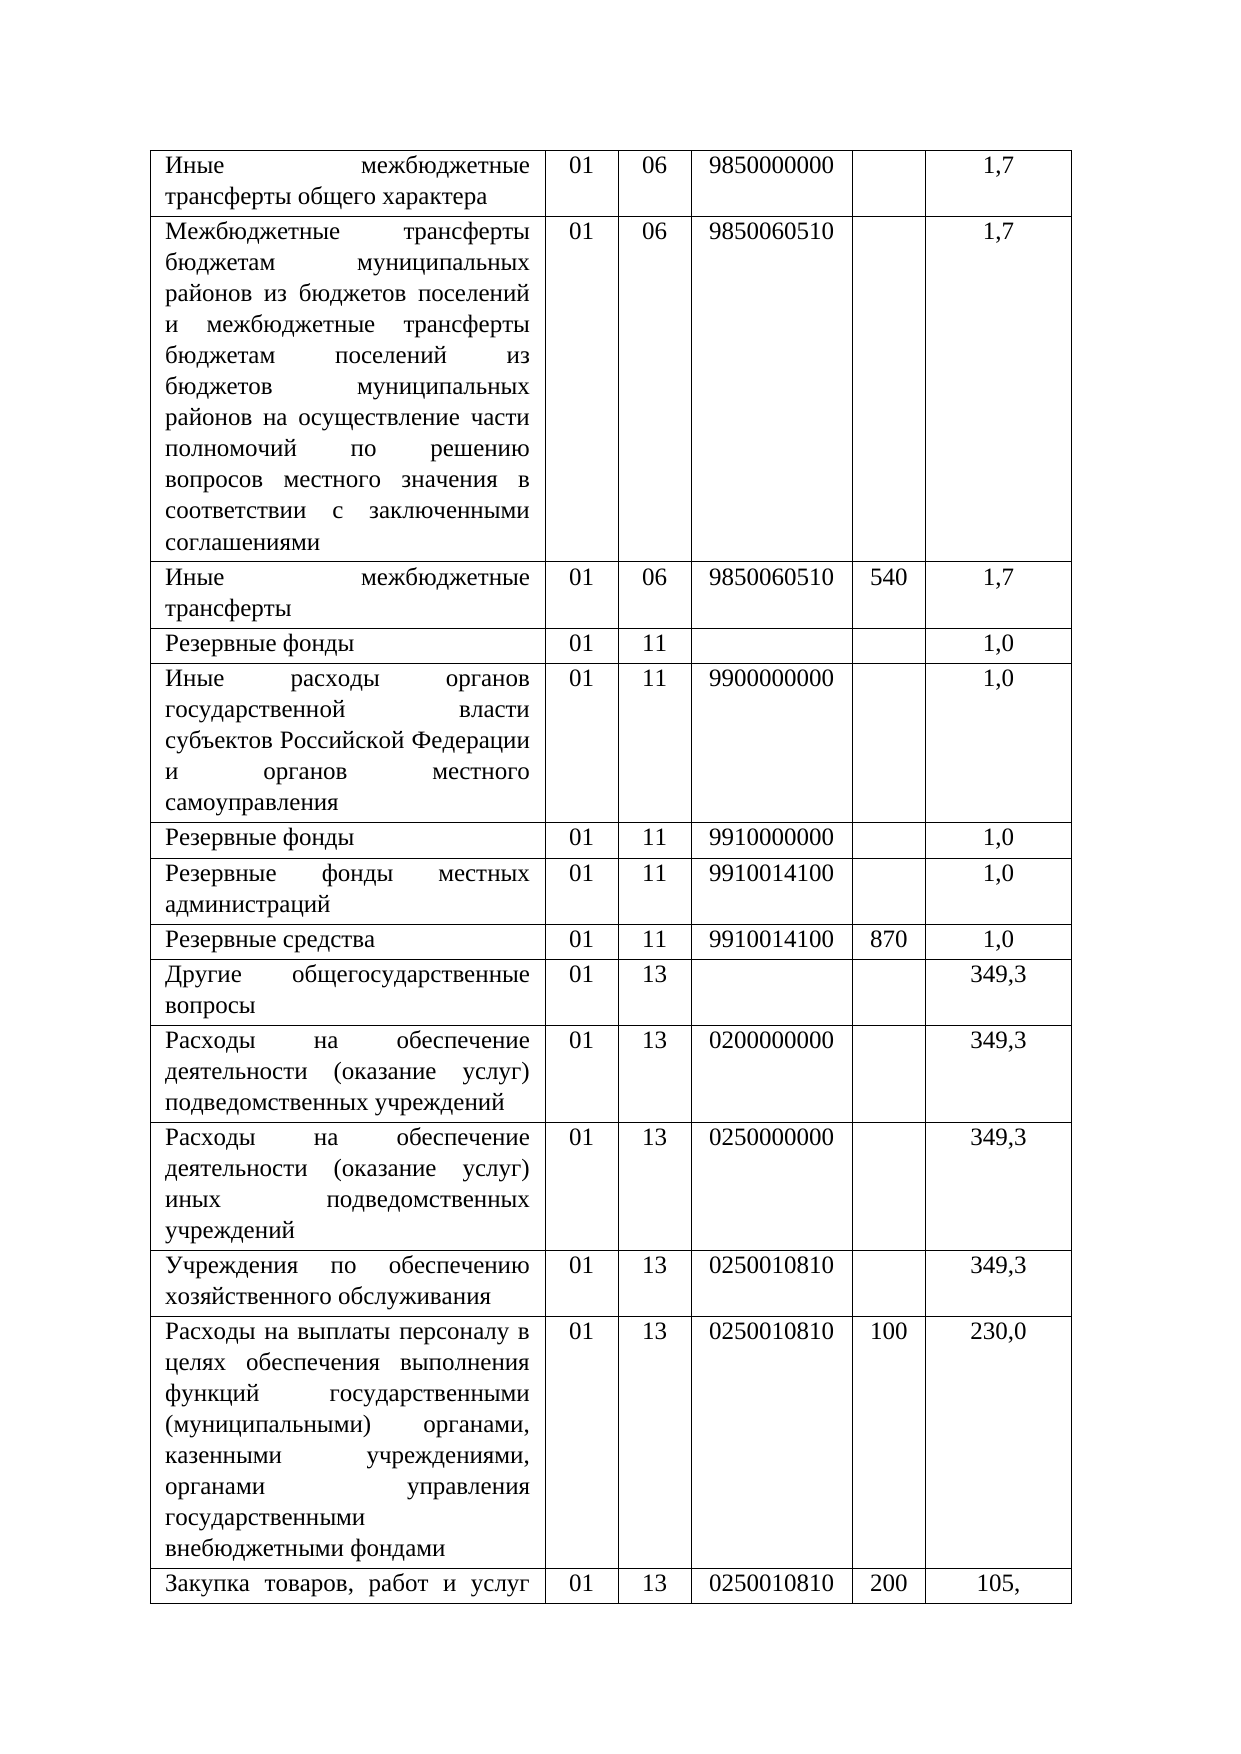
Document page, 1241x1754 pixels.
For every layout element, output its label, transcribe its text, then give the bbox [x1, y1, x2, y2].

table_cell 9850060510 [692, 562, 852, 627]
table_cell 230,0 [926, 1317, 1071, 1568]
table_cell 01 [546, 151, 618, 216]
table_cell 349,3 [926, 1251, 1071, 1316]
table_cell Учреждения по обеспечению хозяйственного обслуживания [151, 1251, 545, 1316]
table_cell 9910014100 [692, 925, 852, 958]
table_cell Иные расходы органов государственной власти субъектов Российской Федерации и органов местного самоуправления [151, 664, 545, 822]
table_cell 1,0 [926, 664, 1071, 822]
table_cell 200 [853, 1569, 925, 1603]
table_cell Другие общегосударственные вопросы [151, 960, 545, 1024]
table_cell 1,7 [926, 217, 1071, 561]
table_cell 11 [619, 629, 691, 663]
table_cell 349,3 [926, 1123, 1071, 1250]
table_cell 01 [546, 859, 618, 923]
table_cell Резервные фонды местных администраций [151, 859, 545, 923]
table_cell 13 [619, 1569, 691, 1603]
table_cell Резервные средства [151, 925, 545, 958]
table_cell 1,7 [926, 151, 1071, 216]
table_cell 9900000000 [692, 664, 852, 822]
table_cell 06 [619, 562, 691, 627]
table_cell [853, 859, 925, 923]
table_cell 540 [853, 562, 925, 627]
table_cell 01 [546, 562, 618, 627]
table_cell 9850060510 [692, 217, 852, 561]
table_cell 1,0 [926, 859, 1071, 923]
table_cell 0250010810 [692, 1569, 852, 1603]
table_cell 0200000000 [692, 1026, 852, 1122]
table_cell 9910014100 [692, 859, 852, 923]
table_cell [853, 217, 925, 561]
table_cell 1,0 [926, 925, 1071, 958]
table_cell 9850000000 [692, 151, 852, 216]
table_cell 06 [619, 217, 691, 561]
table_cell Расходы на обеспечение деятельности (оказание услуг) иных подведомственных учреждений [151, 1123, 545, 1250]
table_cell [853, 151, 925, 216]
table_cell 100 [853, 1317, 925, 1568]
table_cell 11 [619, 823, 691, 857]
table_cell Межбюджетные трансферты бюджетам муниципальных районов из бюджетов поселений и межбюджетные трансферты бюджетам поселений из бюджетов муниципальных районов на осуществление части полномочий по решению вопросов местного значения в соответствии с заключенными соглашениями [151, 217, 545, 561]
table_cell 0250000000 [692, 1123, 852, 1250]
table_cell [853, 960, 925, 1024]
table_cell 13 [619, 1251, 691, 1316]
table_cell 13 [619, 960, 691, 1024]
table_cell 349,3 [926, 1026, 1071, 1122]
table_cell 01 [546, 629, 618, 663]
table_cell 1,0 [926, 823, 1071, 857]
table_cell Расходы на выплаты персоналу в целях обеспечения выполнения функций государственными (муниципальными) органами, казенными учреждениями, органами управления государственными внебюджетными фондами [151, 1317, 545, 1568]
table_cell 11 [619, 859, 691, 923]
table_cell 0250010810 [692, 1251, 852, 1316]
table_cell [853, 664, 925, 822]
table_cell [151, 1569, 545, 1603]
table_cell Резервные фонды [151, 629, 545, 663]
table_cell Резервные фонды [151, 823, 545, 857]
table_cell 9910000000 [692, 823, 852, 857]
table_cell [853, 629, 925, 663]
table_cell 105, [926, 1569, 1071, 1603]
table_cell 870 [853, 925, 925, 958]
table_cell 11 [619, 664, 691, 822]
table_cell Иные межбюджетные трансферты общего характера [151, 151, 545, 216]
table_cell 06 [619, 151, 691, 216]
table_cell 13 [619, 1317, 691, 1568]
table_cell 01 [546, 925, 618, 958]
table_cell 01 [546, 217, 618, 561]
table_cell [853, 1026, 925, 1122]
table_cell 13 [619, 1026, 691, 1122]
table_cell [853, 823, 925, 857]
table_cell 1,0 [926, 629, 1071, 663]
table_cell 01 [546, 1569, 618, 1603]
table_cell 11 [619, 925, 691, 958]
table_cell [853, 1123, 925, 1250]
table_cell 13 [619, 1123, 691, 1250]
table_cell 0250010810 [692, 1317, 852, 1568]
table_cell 01 [546, 1251, 618, 1316]
table_cell 349,3 [926, 960, 1071, 1024]
table_cell 01 [546, 1123, 618, 1250]
table_cell 01 [546, 823, 618, 857]
table_cell Расходы на обеспечение деятельности (оказание услуг) подведомственных учреждений [151, 1026, 545, 1122]
table_cell 01 [546, 960, 618, 1024]
table_cell 01 [546, 664, 618, 822]
table_cell [692, 629, 852, 663]
table_cell 01 [546, 1026, 618, 1122]
table_cell 01 [546, 1317, 618, 1568]
table_cell [692, 960, 852, 1024]
table_cell [853, 1251, 925, 1316]
table_cell Иные межбюджетные трансферты [151, 562, 545, 627]
table_cell 1,7 [926, 562, 1071, 627]
